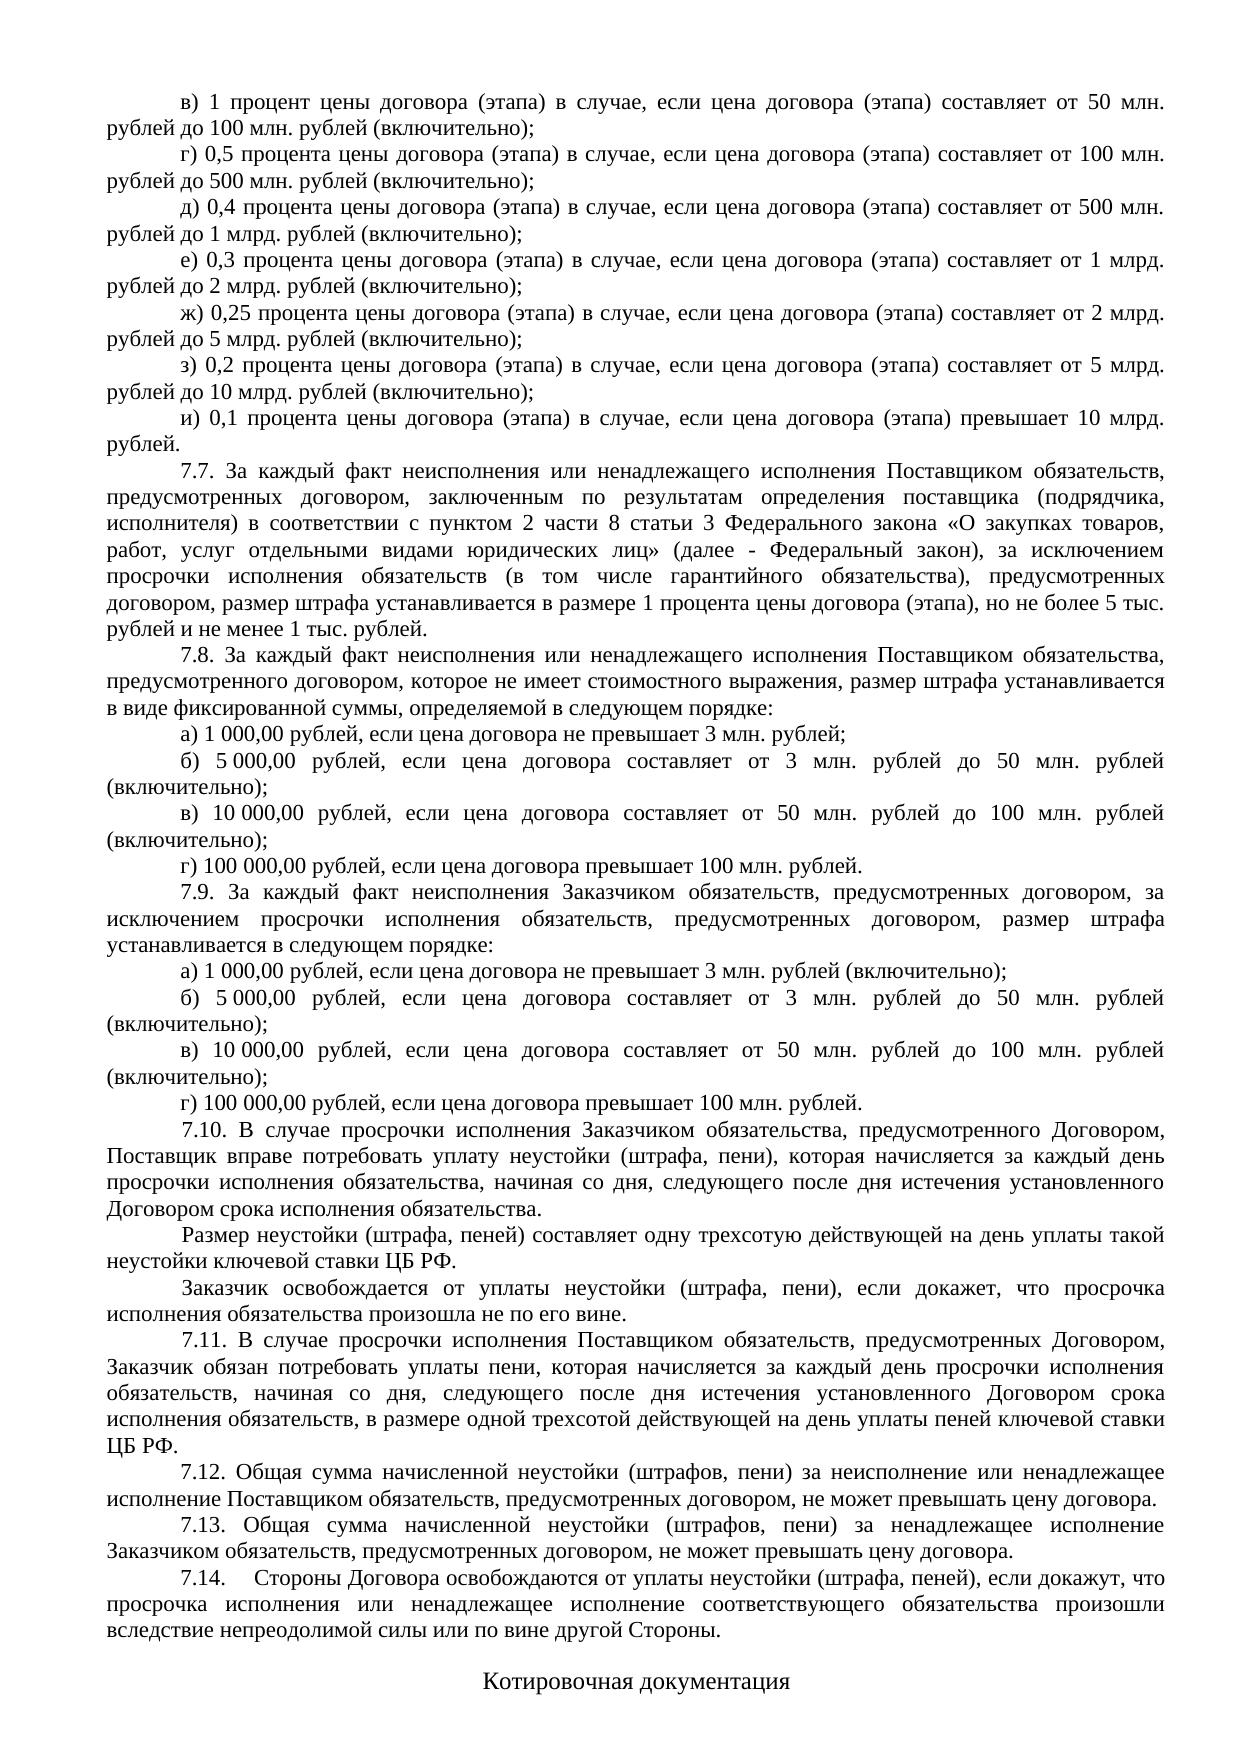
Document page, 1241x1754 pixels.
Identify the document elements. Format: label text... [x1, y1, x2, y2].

text г) 100 000,00 рублей, если цена договора превышает 100 млн. рублей. [106, 852, 1166, 878]
text б) 5 000,00 рублей, если цена договора составляет от 3 млн. рублей до 50 млн. рублей (включительно); [106, 984, 1166, 1037]
text 7.9. За каждый факт неисполнения Заказчиком обязательств, предусмотренных договором, за исключением просрочки исполнения обязательств, предусмотренных договором, размер штрафа устанавливается в следующем порядке: [106, 878, 1166, 957]
text г) 0,5 процента цены договора (этапа) в случае, если цена договора (этапа) составляет от 100 млн. рублей до 500 млн. рублей (включительно); [106, 141, 1166, 193]
text и) 0,1 процента цены договора (этапа) в случае, если цена договора (этапа) превышает 10 млрд. рублей. [106, 404, 1166, 457]
text а) 1 000,00 рублей, если цена договора не превышает 3 млн. рублей; [106, 720, 1166, 747]
text в) 10 000,00 рублей, если цена договора составляет от 50 млн. рублей до 100 млн. рублей (включительно); [106, 799, 1166, 852]
text Заказчик освобождается от уплаты неустойки (штрафа, пени), если докажет, что просрочка исполнения обязательства произошла не по его вине. [106, 1274, 1166, 1326]
text в) 1 процент цены договора (этапа) в случае, если цена договора (этапа) составляет от 50 млн. рублей до 100 млн. рублей (включительно); [106, 88, 1166, 141]
text 7.8. За каждый факт неисполнения или ненадлежащего исполнения Поставщиком обязательства, предусмотренного договором, которое не имеет стоимостного выражения, размер штрафа устанавливается в виде фиксированной суммы, определяемой в следующем порядке: [106, 641, 1166, 720]
text а) 1 000,00 рублей, если цена договора не превышает 3 млн. рублей (включительно); [106, 957, 1166, 984]
text б) 5 000,00 рублей, если цена договора составляет от 3 млн. рублей до 50 млн. рублей (включительно); [106, 747, 1166, 799]
text 7.13. Общая сумма начисленной неустойки (штрафов, пени) за ненадлежащее исполнение Заказчиком обязательств, предусмотренных договором, не может превышать цену договора. [106, 1511, 1166, 1564]
text 7.12. Общая сумма начисленной неустойки (штрафов, пени) за неисполнение или ненадлежащее исполнение Поставщиком обязательств, предусмотренных договором, не может превышать цену договора. [106, 1458, 1166, 1511]
text д) 0,4 процента цены договора (этапа) в случае, если цена договора (этапа) составляет от 500 млн. рублей до 1 млрд. рублей (включительно); [106, 193, 1166, 246]
text ж) 0,25 процента цены договора (этапа) в случае, если цена договора (этапа) составляет от 2 млрд. рублей до 5 млрд. рублей (включительно); [106, 299, 1166, 351]
text 7.10. В случае просрочки исполнения Заказчиком обязательства, предусмотренного Договором, Поставщик вправе потребовать уплату неустойки (штрафа, пени), которая начисляется за каждый день просрочки исполнения обязательства, начиная со дня, следующего после дня истечения установленного Договором срока исполнения обязательства. [106, 1116, 1166, 1221]
text 7.7. За каждый факт неисполнения или ненадлежащего исполнения Поставщиком обязательств, предусмотренных договором, заключенным по результатам определения поставщика (подрядчика, исполнителя) в соответствии с пунктом 2 части 8 статьи 3 Федерального закона «О закупках товаров, работ, услуг отдельными видами юридических лиц» (далее - Федеральный закон), за исключением просрочки исполнения обязательств (в том числе гарантийного обязательства), предусмотренных договором, размер штрафа устанавливается в размере 1 процента цены договора (этапа), но не более 5 тыс. рублей и не менее 1 тыс. рублей. [106, 457, 1166, 641]
text е) 0,3 процента цены договора (этапа) в случае, если цена договора (этапа) составляет от 1 млрд. рублей до 2 млрд. рублей (включительно); [106, 246, 1166, 299]
text 7.11. В случае просрочки исполнения Поставщиком обязательств, предусмотренных Договором, Заказчик обязан потребовать уплаты пени, которая начисляется за каждый день просрочки исполнения обязательств, начиная со дня, следующего после дня истечения установленного Договором срока исполнения обязательств, в размере одной трехсотой действующей на день уплаты пеней ключевой ставки ЦБ РФ. [106, 1326, 1166, 1458]
text в) 10 000,00 рублей, если цена договора составляет от 50 млн. рублей до 100 млн. рублей (включительно); [106, 1037, 1166, 1089]
text з) 0,2 процента цены договора (этапа) в случае, если цена договора (этапа) составляет от 5 млрд. рублей до 10 млрд. рублей (включительно); [106, 351, 1166, 404]
text 7.14. Стороны Договора освобождаются от уплаты неустойки (штрафа, пеней), если докажут, что просрочка исполнения или ненадлежащее исполнение соответствующего обязательства произошли вследствие непреодолимой силы или по вине другой Стороны. [106, 1564, 1166, 1643]
text г) 100 000,00 рублей, если цена договора превышает 100 млн. рублей. [106, 1089, 1166, 1116]
text Размер неустойки (штрафа, пеней) составляет одну трехсотую действующей на день уплаты такой неустойки ключевой ставки ЦБ РФ. [106, 1221, 1166, 1274]
